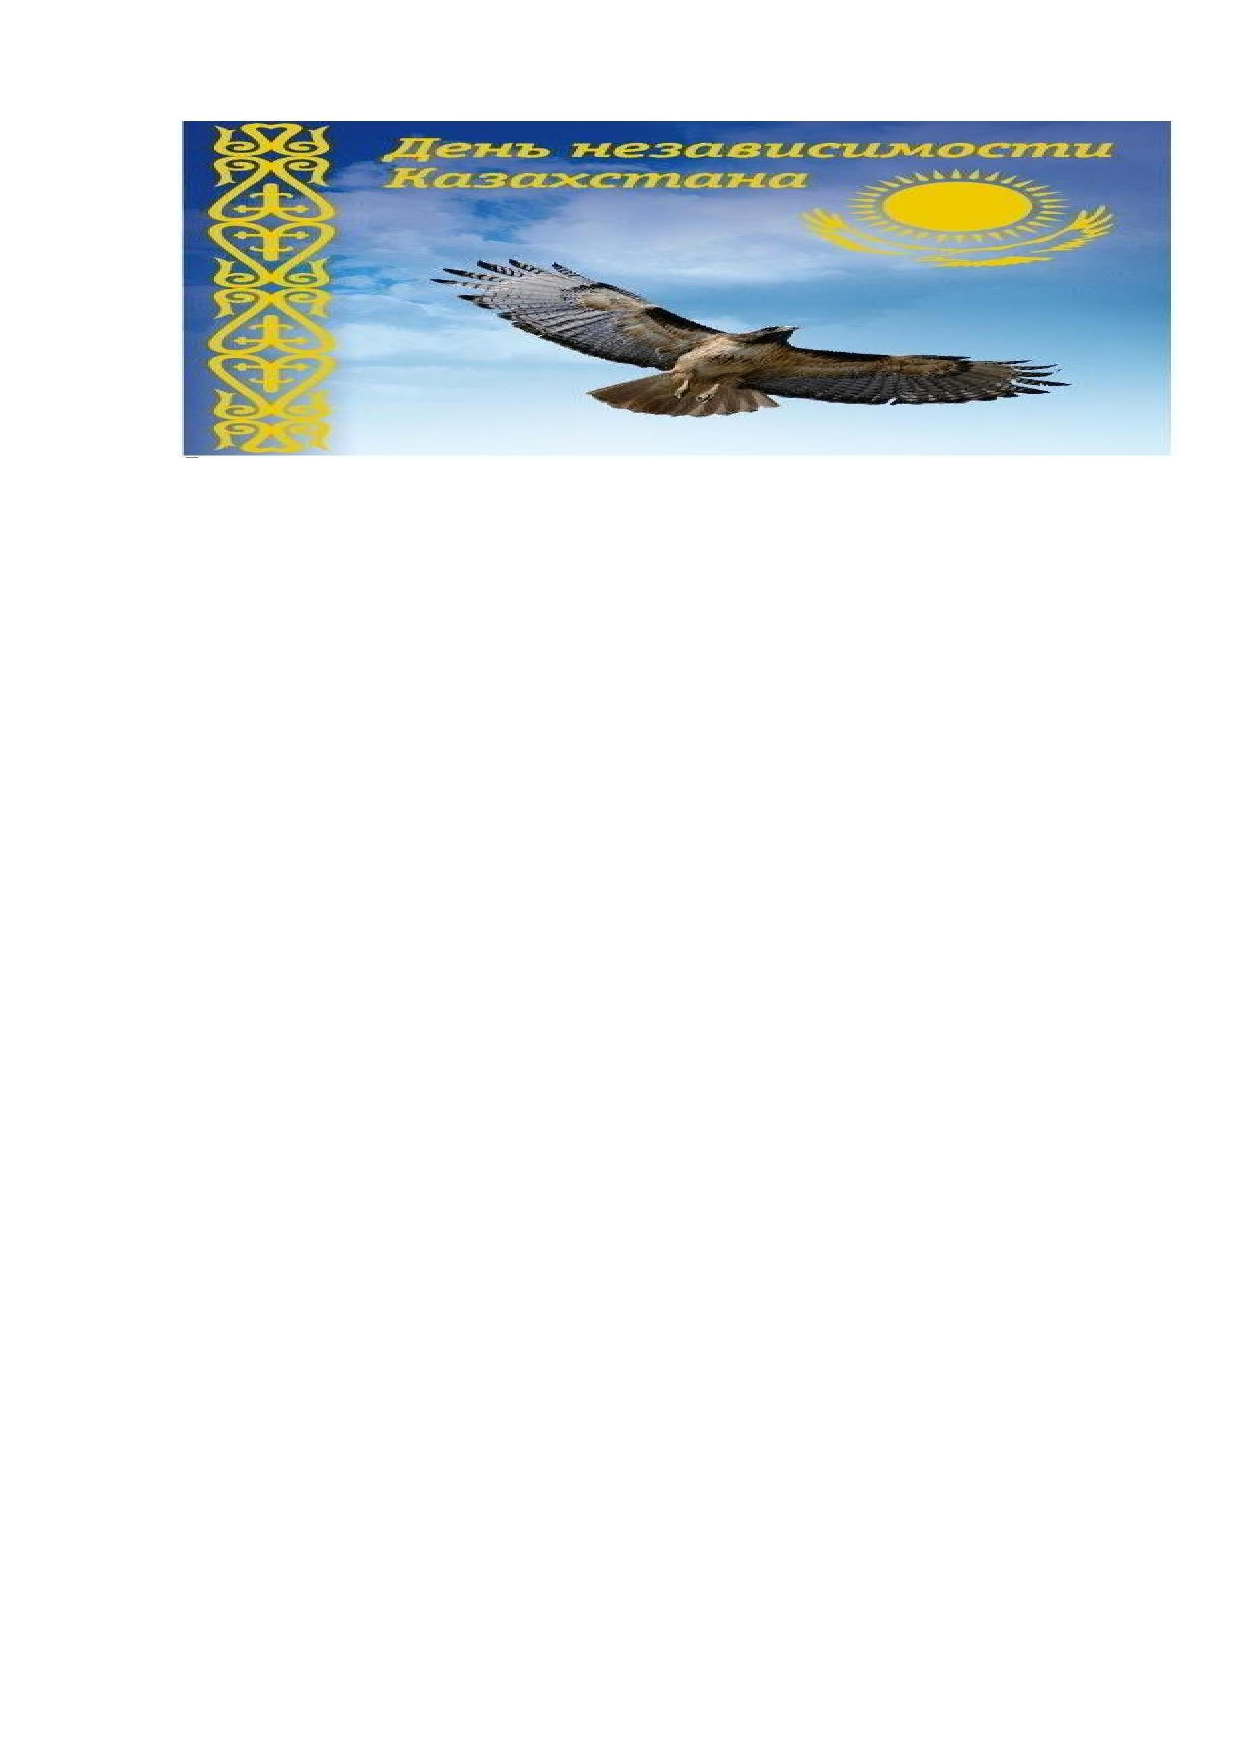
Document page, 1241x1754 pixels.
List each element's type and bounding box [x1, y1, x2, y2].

picture [177, 118, 1179, 458]
